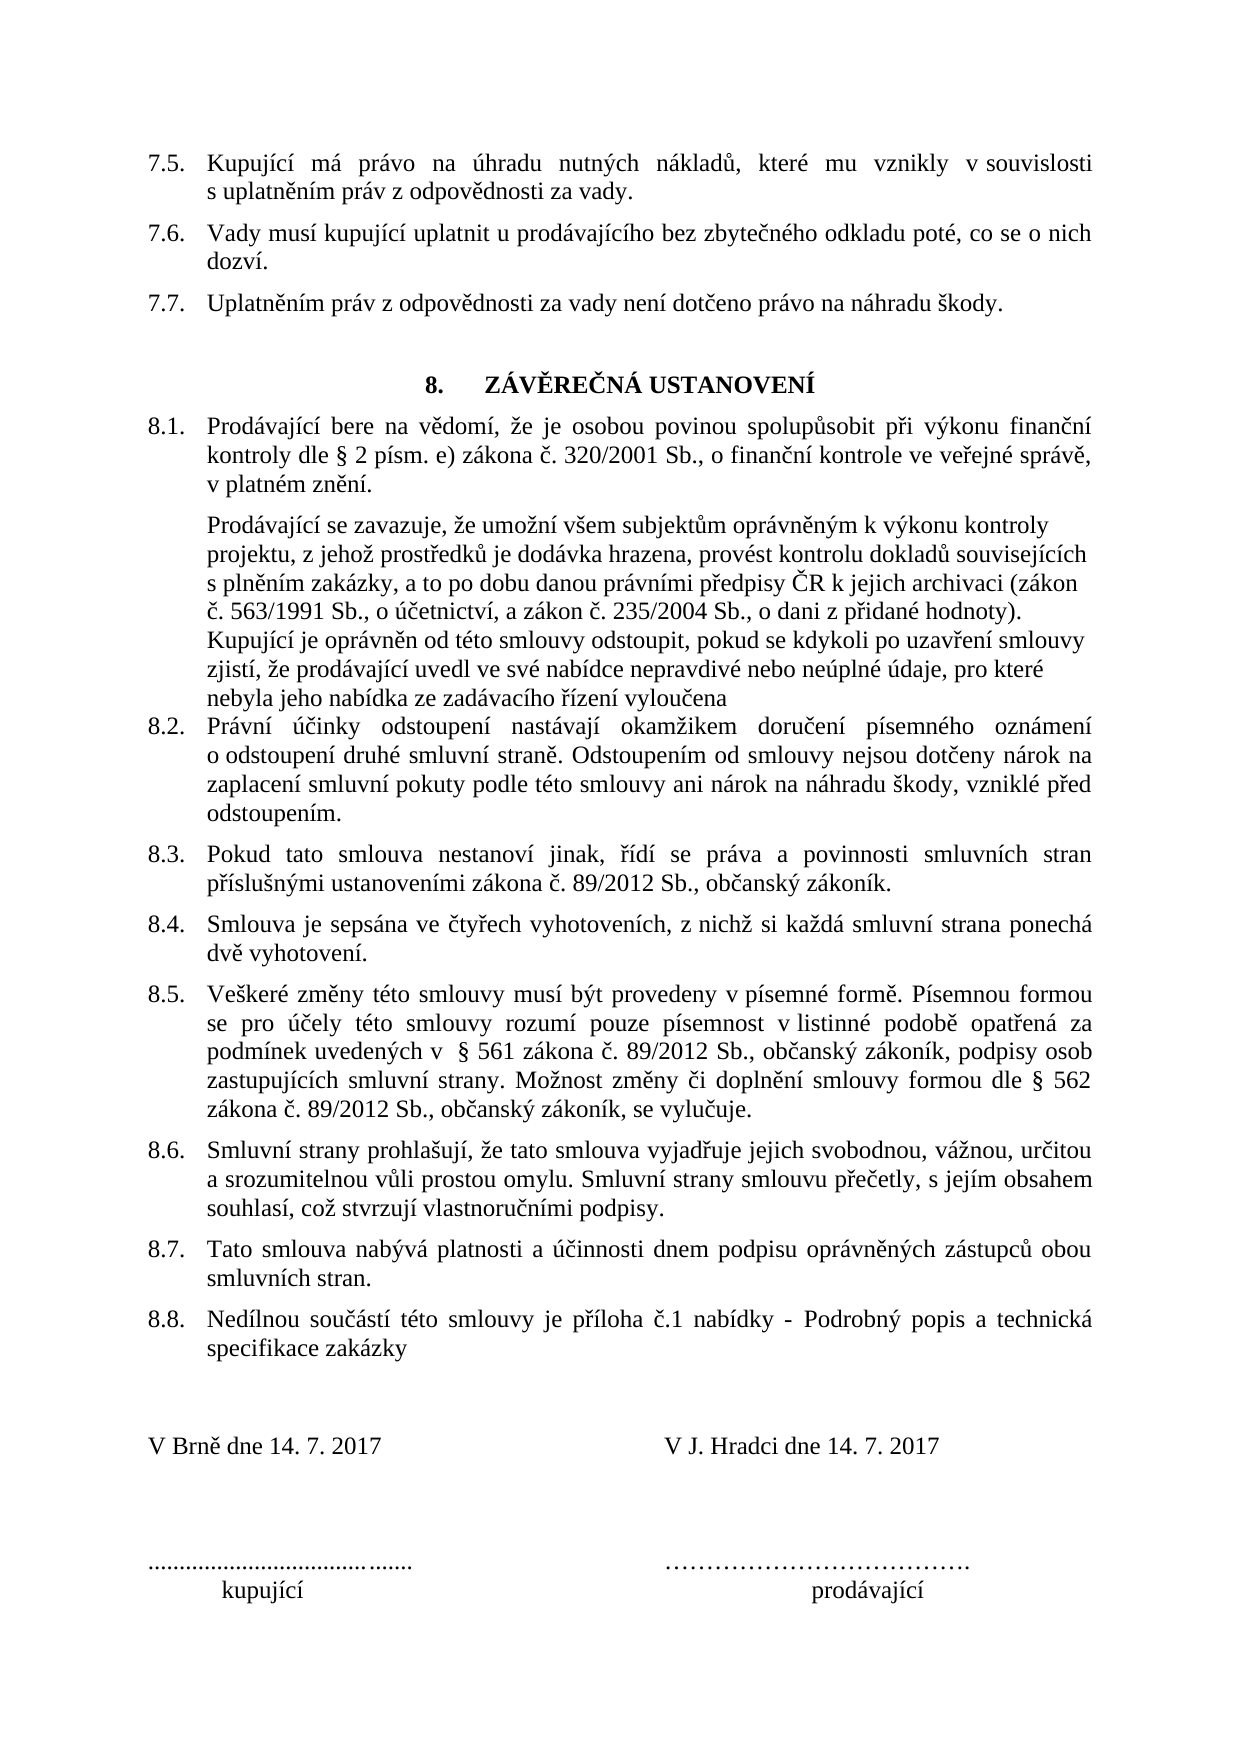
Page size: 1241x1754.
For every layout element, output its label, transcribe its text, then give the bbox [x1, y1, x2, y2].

list Vady musí kupující uplatnit u prodávajícího bez zbytečného odkladu poté, co se o nich dozví. [148, 218, 1093, 275]
list Prodávající bere na vědomí, že je osobou povinou spolupůsobit při výkonu finanční kontroly dle § 2 písm. e) zákona č. 320/2001 Sb., o finanční kontrole ve veřejné správě, v platném znění. [148, 411, 1093, 498]
list Kupující má právo na úhradu nutných nákladů, které mu vznikly v souvislosti s uplatněním práv z odpovědnosti za vady. [148, 148, 1093, 205]
text Prodávající se zavazuje, že umožní všem subjektům oprávněným k výkonu kontroly projektu, z jehož prostředků je dodávka hrazena, provést kontrolu dokladů souvisejících s plněním zakázky, a to po dobu danou právními předpisy ČR k jejich archivaci (zákon č. 563/1991 Sb., o účetnictví, a zákon č. 235/2004 Sb., o dani z přidané hodnoty). Kupující je oprávněn od této smlouvy odstoupit, pokud se kdykoli po uzavření smlouvy zjistí, že prodávající uvedl ve své nabídce nepravdivé nebo neúplné údaje, pro které nebyla jeho nabídka ze zadávacího řízení vyloučena [207, 510, 1093, 711]
list ZÁVĚREČNÁ USTANOVENÍ [148, 370, 1093, 399]
text kupující prodávající [148, 1575, 1093, 1604]
list Veškeré změny této smlouvy musí být provedeny v písemné formě. Písemnou formou se pro účely této smlouvy rozumí pouze písemnost v listinné podobě opatřená za podmínek uvedených v § 561 zákona č. 89/2012 Sb., občanský zákoník, podpisy osob zastupujících smluvní strany. Možnost změny či doplnění smlouvy formou dle § 562 zákona č. 89/2012 Sb., občanský zákoník, se vylučuje. [148, 979, 1093, 1123]
list Uplatněním práv z odpovědnosti za vady není dotčeno právo na náhradu škody. [148, 288, 1093, 316]
list Právní účinky odstoupení nastávají okamžikem doručení písemného oznámení o odstoupení druhé smluvní straně. Odstoupením od smlouvy nejsou dotčeny nárok na zaplacení smluvní pokuty podle této smlouvy ani nárok na náhradu škody, vzniklé před odstoupením. [148, 711, 1093, 826]
list Smlouva je sepsána ve čtyřech vyhotoveních, z nichž si každá smluvní strana ponechá dvě vyhotovení. [148, 909, 1093, 966]
list Nedílnou součástí této smlouvy je příloha č.1 nabídky - Podrobný popis a technická specifikace zakázky [148, 1304, 1093, 1361]
text V Brně dne 14. 7. 2017 V J. Hradci dne 14. 7. 2017 [148, 1431, 1093, 1460]
text ................................... ....... ………………………………. [148, 1546, 1093, 1575]
list Smluvní strany prohlašují, že tato smlouva vyjadřuje jejich svobodnou, vážnou, určitou a srozumitelnou vůli prostou omylu. Smluvní strany smlouvu přečetly, s jejím obsahem souhlasí, což stvrzují vlastnoručními podpisy. [148, 1135, 1093, 1221]
list Pokud tato smlouva nestanoví jinak, řídí se práva a povinnosti smluvních stran příslušnými ustanoveními zákona č. 89/2012 Sb., občanský zákoník. [148, 839, 1093, 896]
list Tato smlouva nabývá platnosti a účinnosti dnem podpisu oprávněných zástupců obou smluvních stran. [148, 1234, 1093, 1291]
